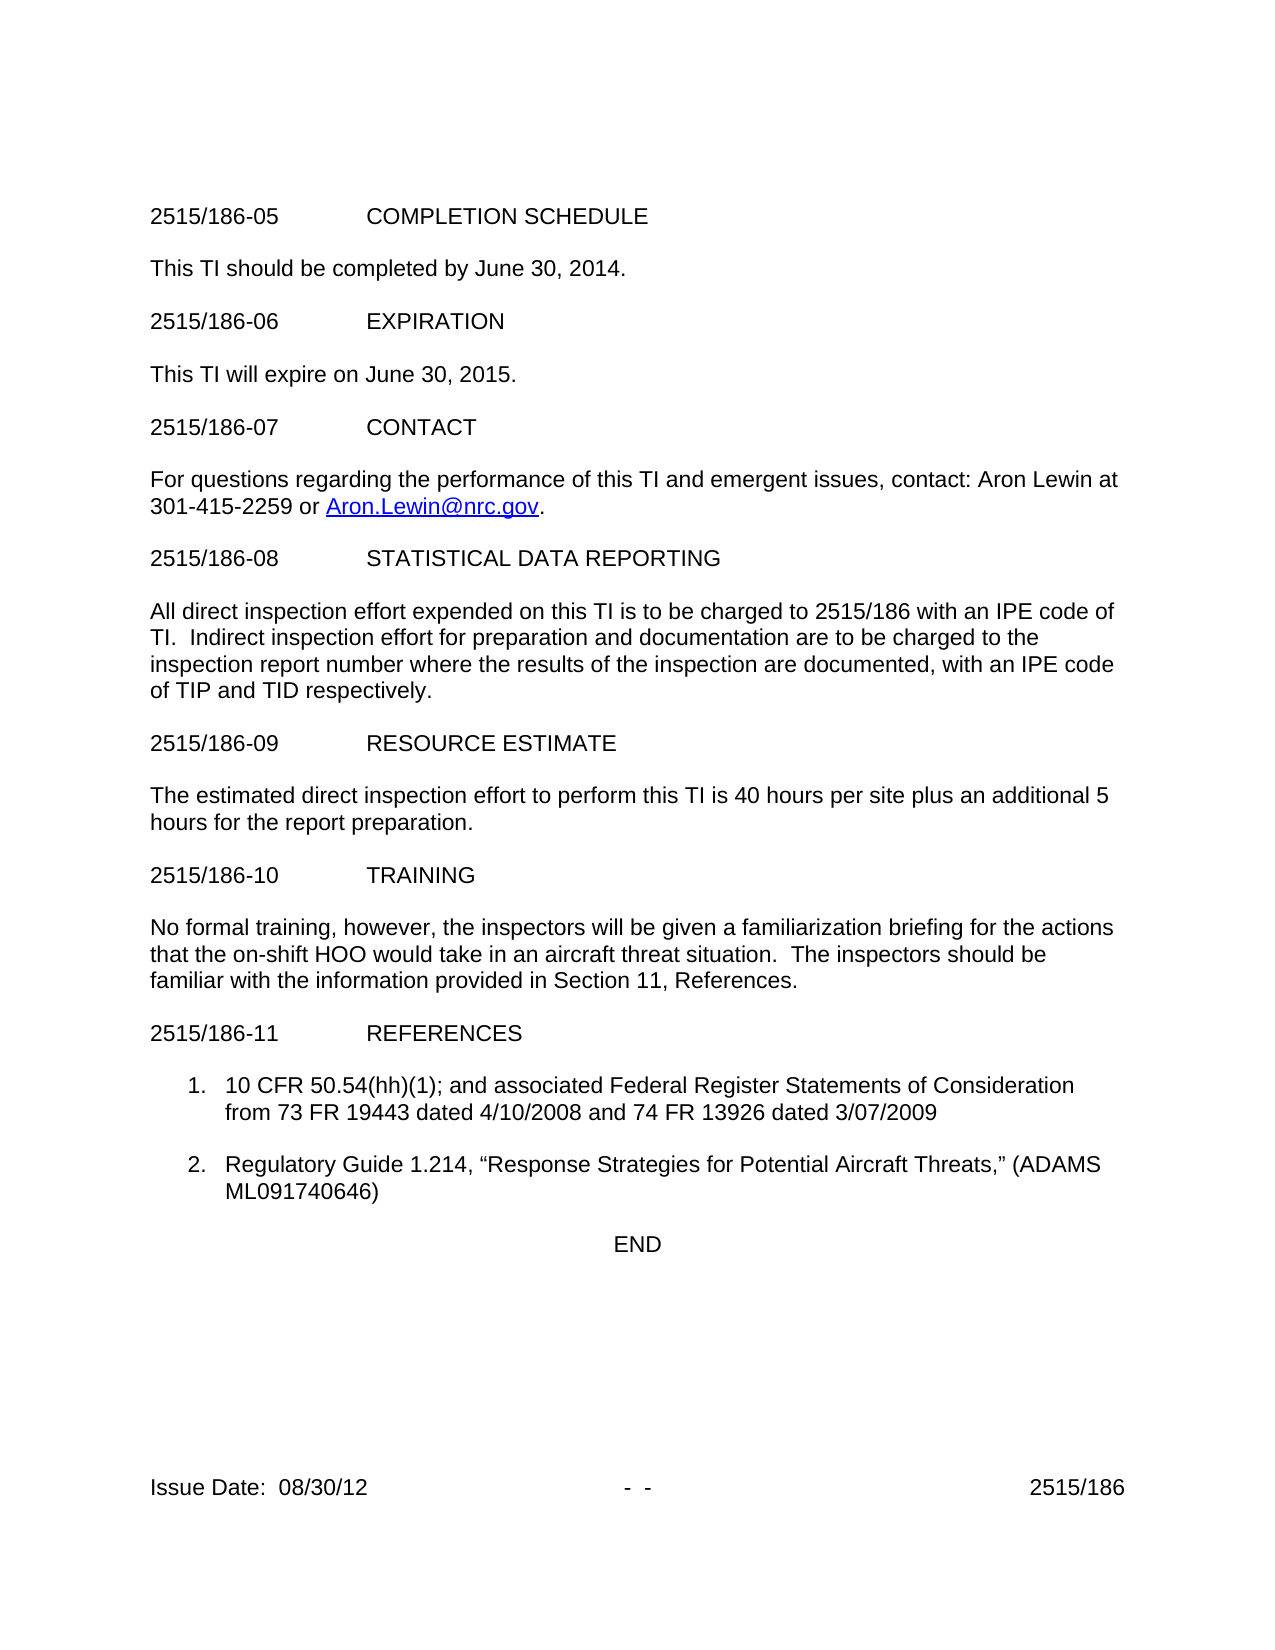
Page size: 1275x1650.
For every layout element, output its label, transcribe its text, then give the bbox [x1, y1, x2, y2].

list Regulatory Guide 1.214, “Response Strategies for Potential Aircraft Threats,” (ADAMS ML091740646) [187, 1151, 1125, 1204]
text 2515/186-09 RESOURCE ESTIMATE [150, 730, 1125, 756]
text 2515/186-08 STATISTICAL DATA REPORTING [150, 545, 1125, 572]
list 10 CFR 50.54(hh)(1); and associated Federal Register Statements of Consideration from 73 FR 19443 dated 4/10/2008 and 74 FR 13926 dated 3/07/2009 [187, 1072, 1125, 1125]
text 2515/186-11 REFERENCES [150, 1020, 1125, 1046]
text This TI will expire on June 30, 2015. [150, 361, 1125, 387]
text 2515/186-10 TRAINING [150, 862, 1125, 888]
text The estimated direct inspection effort to perform this TI is 40 hours per site plus an additional 5 hours for the report preparation. [150, 782, 1125, 835]
text END [150, 1231, 1125, 1257]
text 2515/186-05 COMPLETION SCHEDULE [150, 203, 1125, 229]
text This TI should be completed by June 30, 2014. [150, 255, 1125, 282]
text All direct inspection effort expended on this TI is to be charged to 2515/186 with an IPE code of TI. Indirect inspection effort for preparation and documentation are to be charged to the inspection report number where the results of the inspection are documented, with an IPE code of TIP and TID respectively. [150, 598, 1125, 703]
text No formal training, however, the inspectors will be given a familiarization briefing for the actions that the on-shift HOO would take in an aircraft threat situation. The inspectors should be familiar with the information provided in Section 11, References. [150, 914, 1125, 993]
text For questions regarding the performance of this TI and emergent issues, contact: Aron Lewin at 301-415-2259 or Aron.Lewin@nrc.gov. [150, 466, 1125, 519]
text 2515/186-06 EXPIRATION [150, 308, 1125, 334]
text 2515/186-07 CONTACT [150, 413, 1125, 440]
